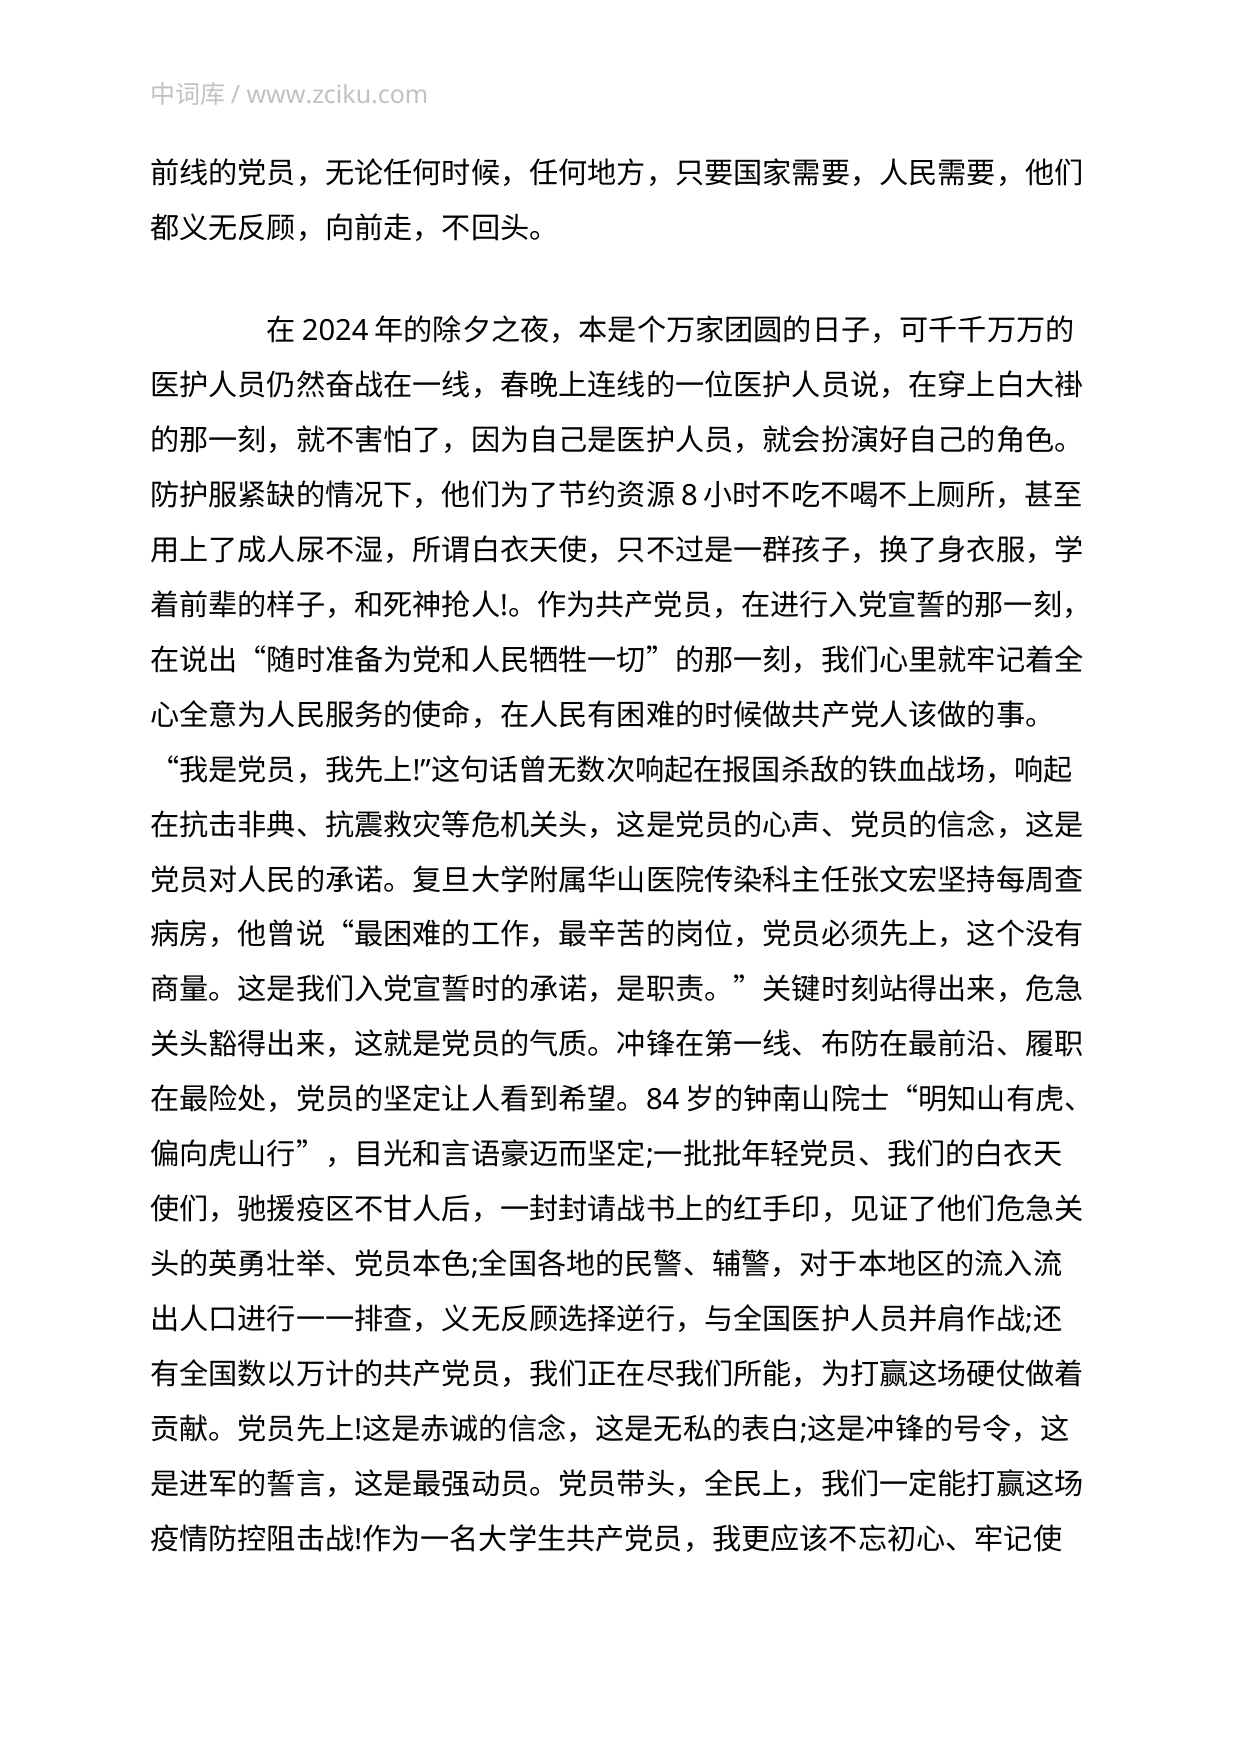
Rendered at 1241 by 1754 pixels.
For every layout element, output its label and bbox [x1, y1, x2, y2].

text [150, 307, 1090, 1558]
text [150, 150, 1090, 247]
